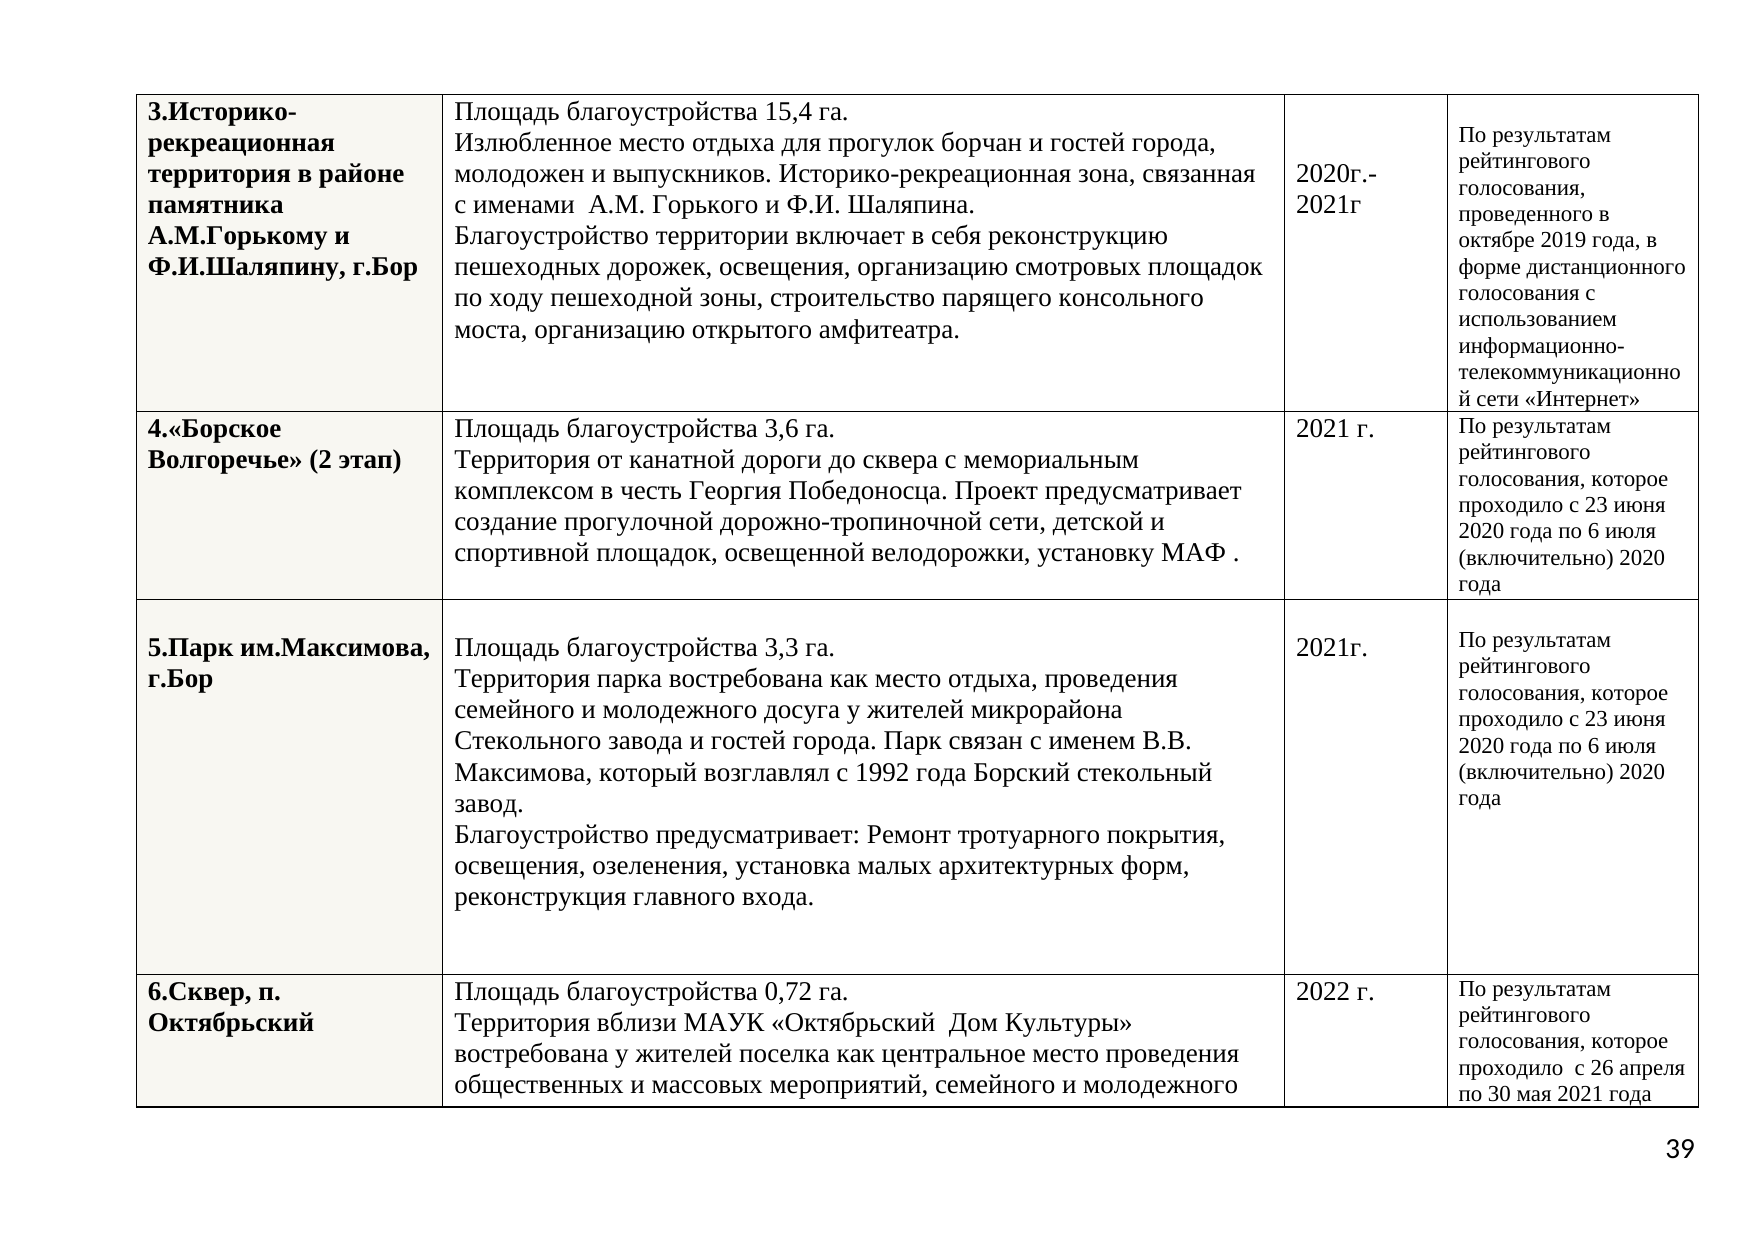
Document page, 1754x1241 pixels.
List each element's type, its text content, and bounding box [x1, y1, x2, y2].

table_cell Площадь благоустройства . Территория от канатной дороги до сквера с мемориальным комплексом в честь Георгия Победоносца. Проект предусматривает создание прогулочной дорожно-тропиночной сети, детской и спортивной площадок, освещенной велодорожки, установку МАФ . [443, 412, 1284, 599]
table_cell . [1285, 412, 1447, 599]
table_cell По результатам рейтингового голосования, которое проходило с 23 июня 2020 года по 6 июля (включительно) 2020 года [1448, 600, 1698, 974]
table_cell По результатам рейтингового голосования, проведенного в октябре 2019 года, в форме дистанционного голосования с использованием информационно-телекоммуникационной сети «Интернет» [1448, 95, 1698, 411]
table_cell Площадь благоустройства . Территория парка востребована как место отдыха, проведения семейного и молодежного досуга у жителей микрорайона Стекольного завода и гостей города. Парк связан с именем В.В. Максимова, который возглавлял с 1992 года Борский стекольный завод. Благоустройство предусматривает: Ремонт тротуарного покрытия, освещения, озеленения, установка малых архитектурных форм, реконструкция главного входа. [443, 600, 1284, 974]
table_cell 4.«Борское Волгоречье» (2 этап) [137, 412, 442, 599]
table_cell Площадь благоустройства . Излюбленное место отдыха для прогулок борчан и гостей города, молодожен и выпускников. Историко-рекреационная зона, связанная с именами А.М. Горького и Ф.И. Шаляпина. Благоустройство территории включает в себя реконструкцию пешеходных дорожек, освещения, организацию смотровых площадок по ходу пешеходной зоны, строительство парящего консольного моста, организацию открытого амфитеатра. [443, 95, 1284, 411]
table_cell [1448, 975, 1698, 1106]
table_cell . [1285, 975, 1447, 1106]
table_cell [137, 975, 442, 1106]
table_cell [443, 975, 1284, 1106]
table_cell 5.Парк им.Максимова, г.Бор [137, 600, 442, 974]
table_cell 2020г.-2021г [1285, 95, 1447, 411]
table_cell 3.Историко-рекреационная территория в районе памятника А.М.Горькому и Ф.И.Шаляпину, г.Бор [137, 95, 442, 411]
table_cell По результатам рейтингового голосования, которое проходило с 23 июня 2020 года по 6 июля (включительно) 2020 года [1448, 412, 1698, 599]
table_cell 2021г. [1285, 600, 1447, 974]
